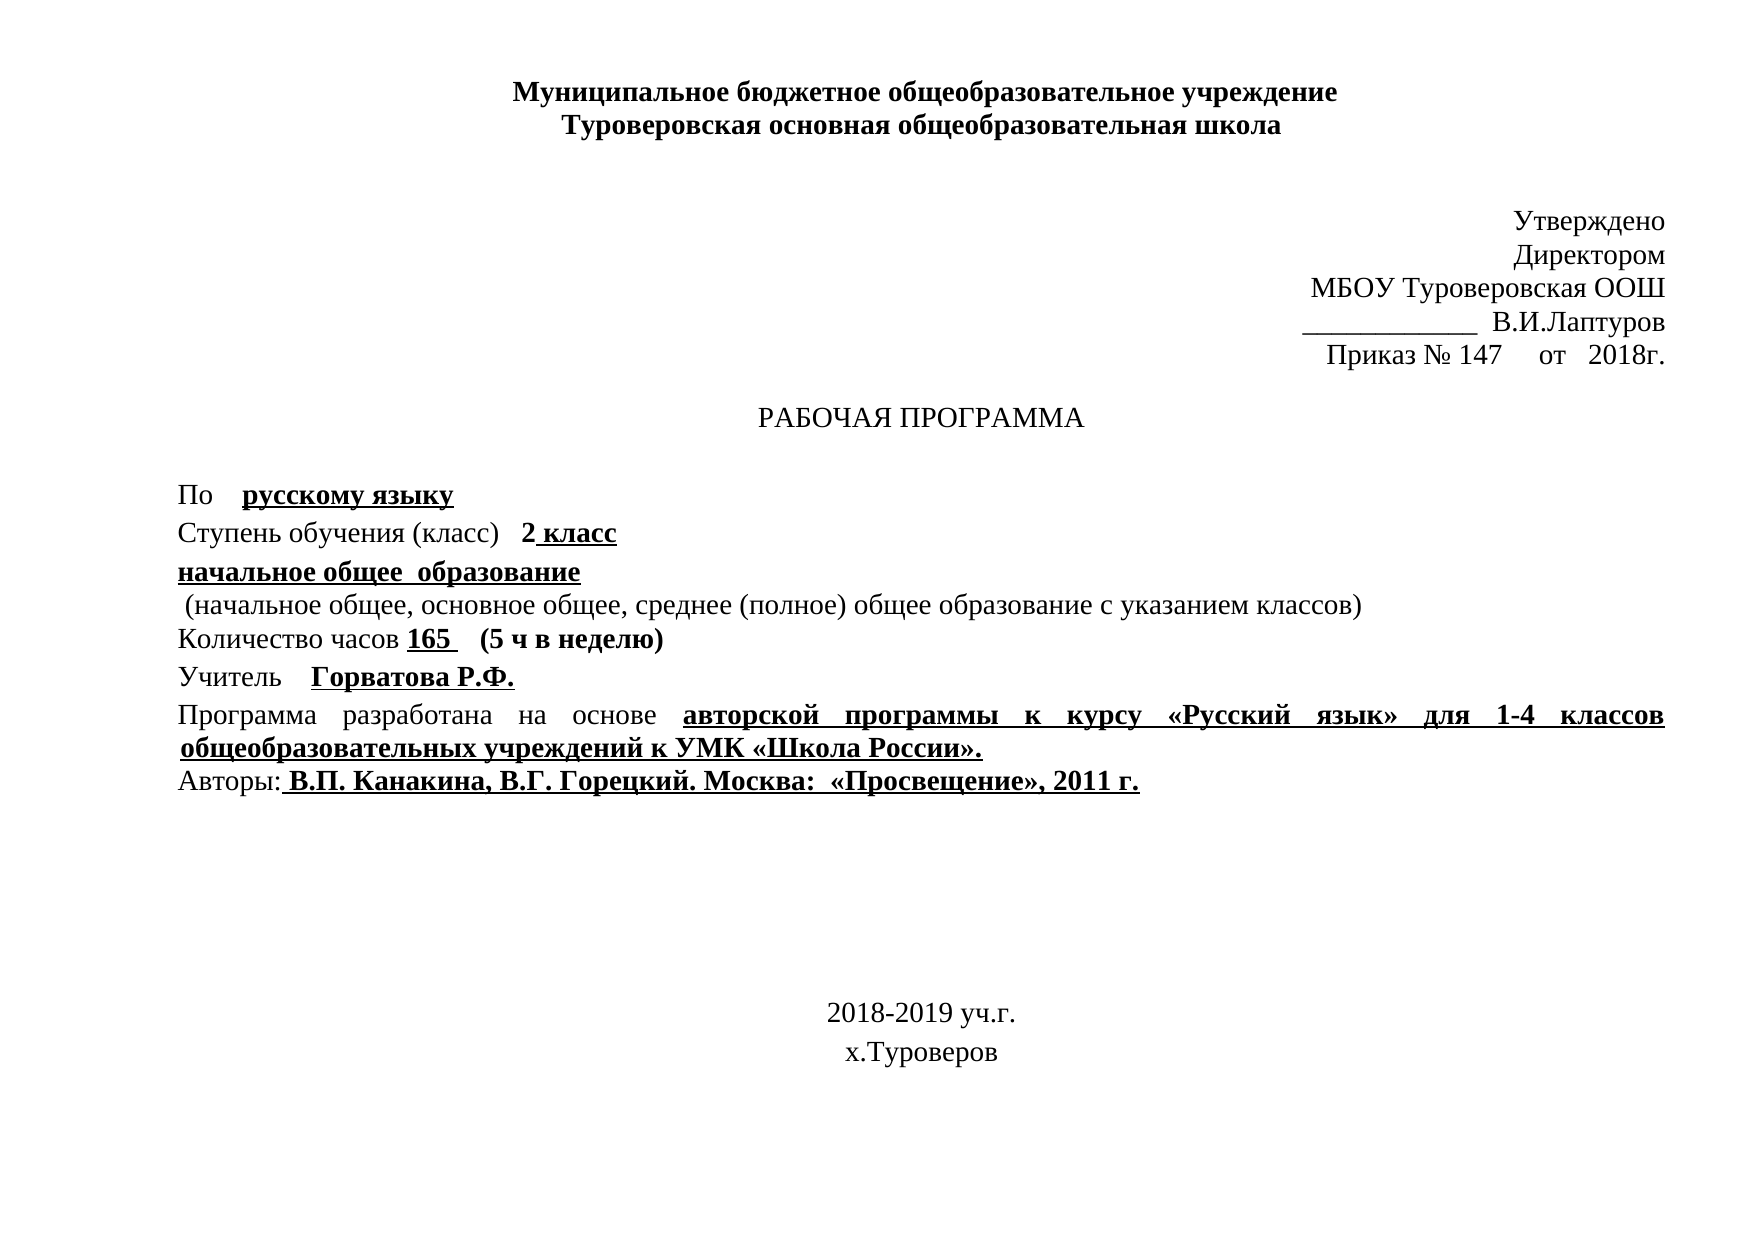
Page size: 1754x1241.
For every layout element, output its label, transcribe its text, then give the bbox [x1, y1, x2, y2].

text МБОУ Туроверовская ООШ [88, 270, 1665, 304]
text Программа разработана на основе авторской программы к курсу «Русский язык» для 1-4 классов общеобразовательных учреждений к УМК «Школа России». [177, 698, 1665, 764]
text Туроверовская основная общеобразовательная школа [177, 107, 1665, 141]
text ____________ В.И.Лаптуров [88, 304, 1665, 337]
text х.Туроверов [177, 1034, 1665, 1067]
text Ступень обучения (класс) 2 класс [177, 515, 1665, 549]
text Утверждено [88, 203, 1665, 237]
text Муниципальное бюджетное общеобразовательное учреждение [177, 74, 1665, 107]
text начальное общее образование [177, 554, 1665, 587]
text Директором [88, 237, 1665, 270]
text 2018-2019 уч.г. [177, 995, 1665, 1029]
text Приказ № 147 от 2018г. [88, 337, 1665, 371]
text Учитель Горватова Р.Ф. [177, 659, 1665, 693]
text По русскому языку [177, 477, 1665, 510]
text Количество часов 165 (5 ч в неделю) [177, 621, 1665, 654]
text (начальное общее, основное общее, среднее (полное) общее образование с указанием классов) [177, 587, 1665, 621]
text РАБОЧАЯ ПРОГРАММА [177, 400, 1665, 433]
text Авторы: В.П. Канакина, В.Г. Горецкий. Москва: «Просвещение», 2011 г. [177, 764, 1665, 797]
